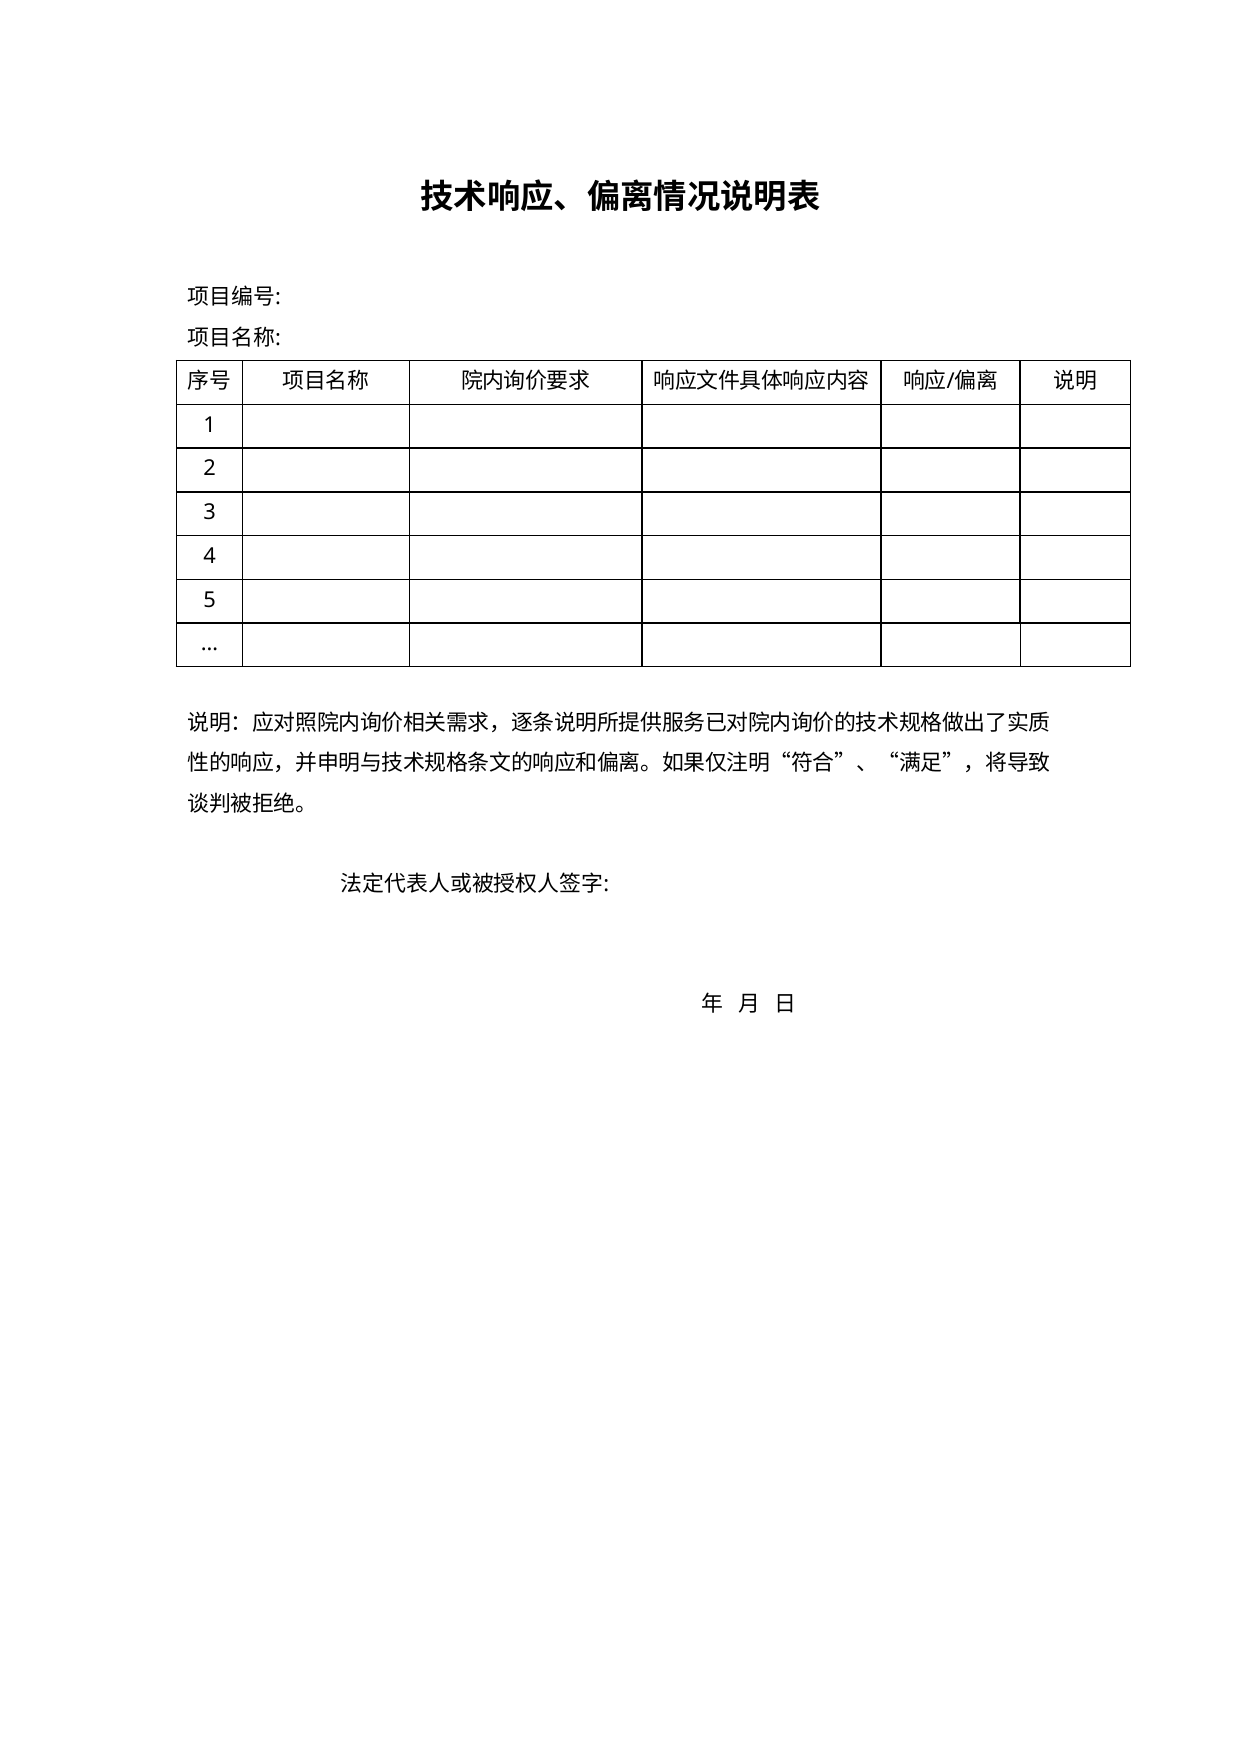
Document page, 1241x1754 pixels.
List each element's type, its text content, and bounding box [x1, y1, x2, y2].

table_header 响应文件具体响应内容 [643, 361, 880, 403]
text 技术响应、偏离情况说明表 [187, 162, 1053, 227]
table_cell [643, 536, 880, 578]
table_cell [882, 536, 1019, 578]
table_cell [410, 536, 641, 578]
table_cell [243, 493, 409, 535]
table_cell 2 [177, 449, 242, 491]
table_cell 3 [177, 493, 242, 535]
table_cell [643, 405, 880, 447]
table_cell [243, 449, 409, 491]
table_header 院内询价要求 [410, 361, 641, 403]
table_header 响应/偏离 [882, 361, 1019, 403]
table_cell [1021, 405, 1130, 447]
table_cell [410, 449, 641, 491]
table_cell [643, 449, 880, 491]
table_cell [410, 624, 641, 666]
table_cell [882, 624, 1020, 666]
table_cell [243, 580, 409, 622]
table_cell [882, 580, 1019, 622]
text 项目编号: [187, 279, 1053, 311]
table_cell [243, 624, 409, 666]
table_cell [410, 405, 641, 447]
table_cell [643, 624, 880, 666]
table_cell … [177, 624, 242, 666]
table_cell [882, 449, 1019, 491]
table_header 说明 [1021, 361, 1130, 403]
table_header 序号 [177, 361, 242, 403]
text 年 月 日 [187, 986, 1053, 1018]
table_cell [1021, 536, 1130, 578]
text 说明：应对照院内询价相关需求，逐条说明所提供服务已对院内询价的技术规格做出了实质性的响应，并申明与技术规格条文的响应和偏离。如果仅注明“符合”、“满足”，将导致谈判被拒绝。 [187, 704, 1053, 818]
table_cell [1021, 493, 1130, 535]
table_cell [882, 405, 1019, 447]
table_cell 4 [177, 536, 242, 578]
table_cell 5 [177, 580, 242, 622]
table_cell [1021, 624, 1130, 666]
table_cell [643, 580, 880, 622]
text 项目名称: [187, 319, 1053, 352]
table_cell [1021, 449, 1130, 491]
table_cell [243, 405, 409, 447]
table_cell [1021, 580, 1130, 622]
table_cell [410, 580, 641, 622]
text 法定代表人或被授权人签字: [187, 866, 1053, 898]
table_cell [243, 536, 409, 578]
table_cell 1 [177, 405, 242, 447]
table_cell [882, 493, 1019, 535]
table_cell [410, 493, 641, 535]
table_header 项目名称 [243, 361, 409, 403]
table_cell [643, 493, 880, 535]
